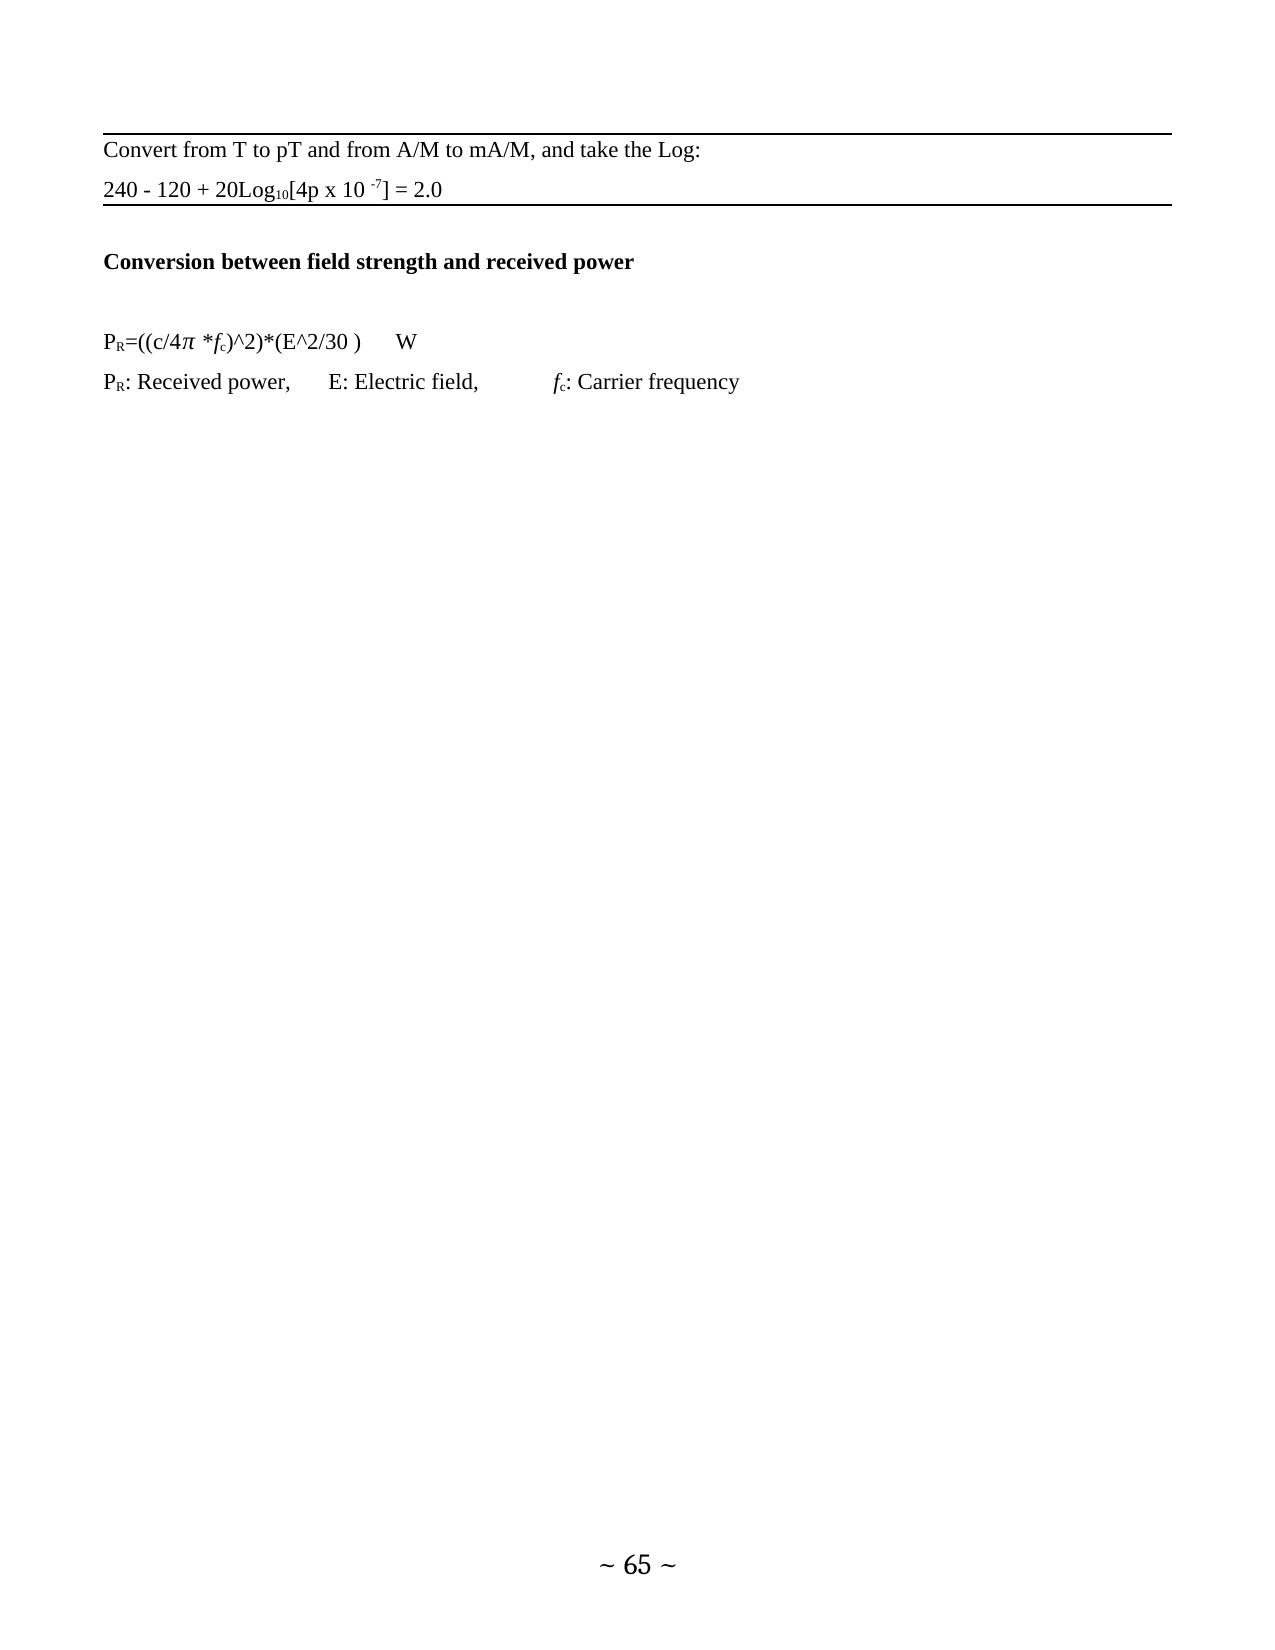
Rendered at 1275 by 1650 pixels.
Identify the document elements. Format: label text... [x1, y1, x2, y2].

text PR: Received power, E: Electric field, fc: Carrier frequency [103, 368, 1172, 394]
subtitle Conversion between field strength and received power [103, 248, 1172, 275]
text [103, 135, 1172, 204]
text PR=((c/4 *fc)^2)*(E^2/30 ) W [103, 327, 1172, 355]
